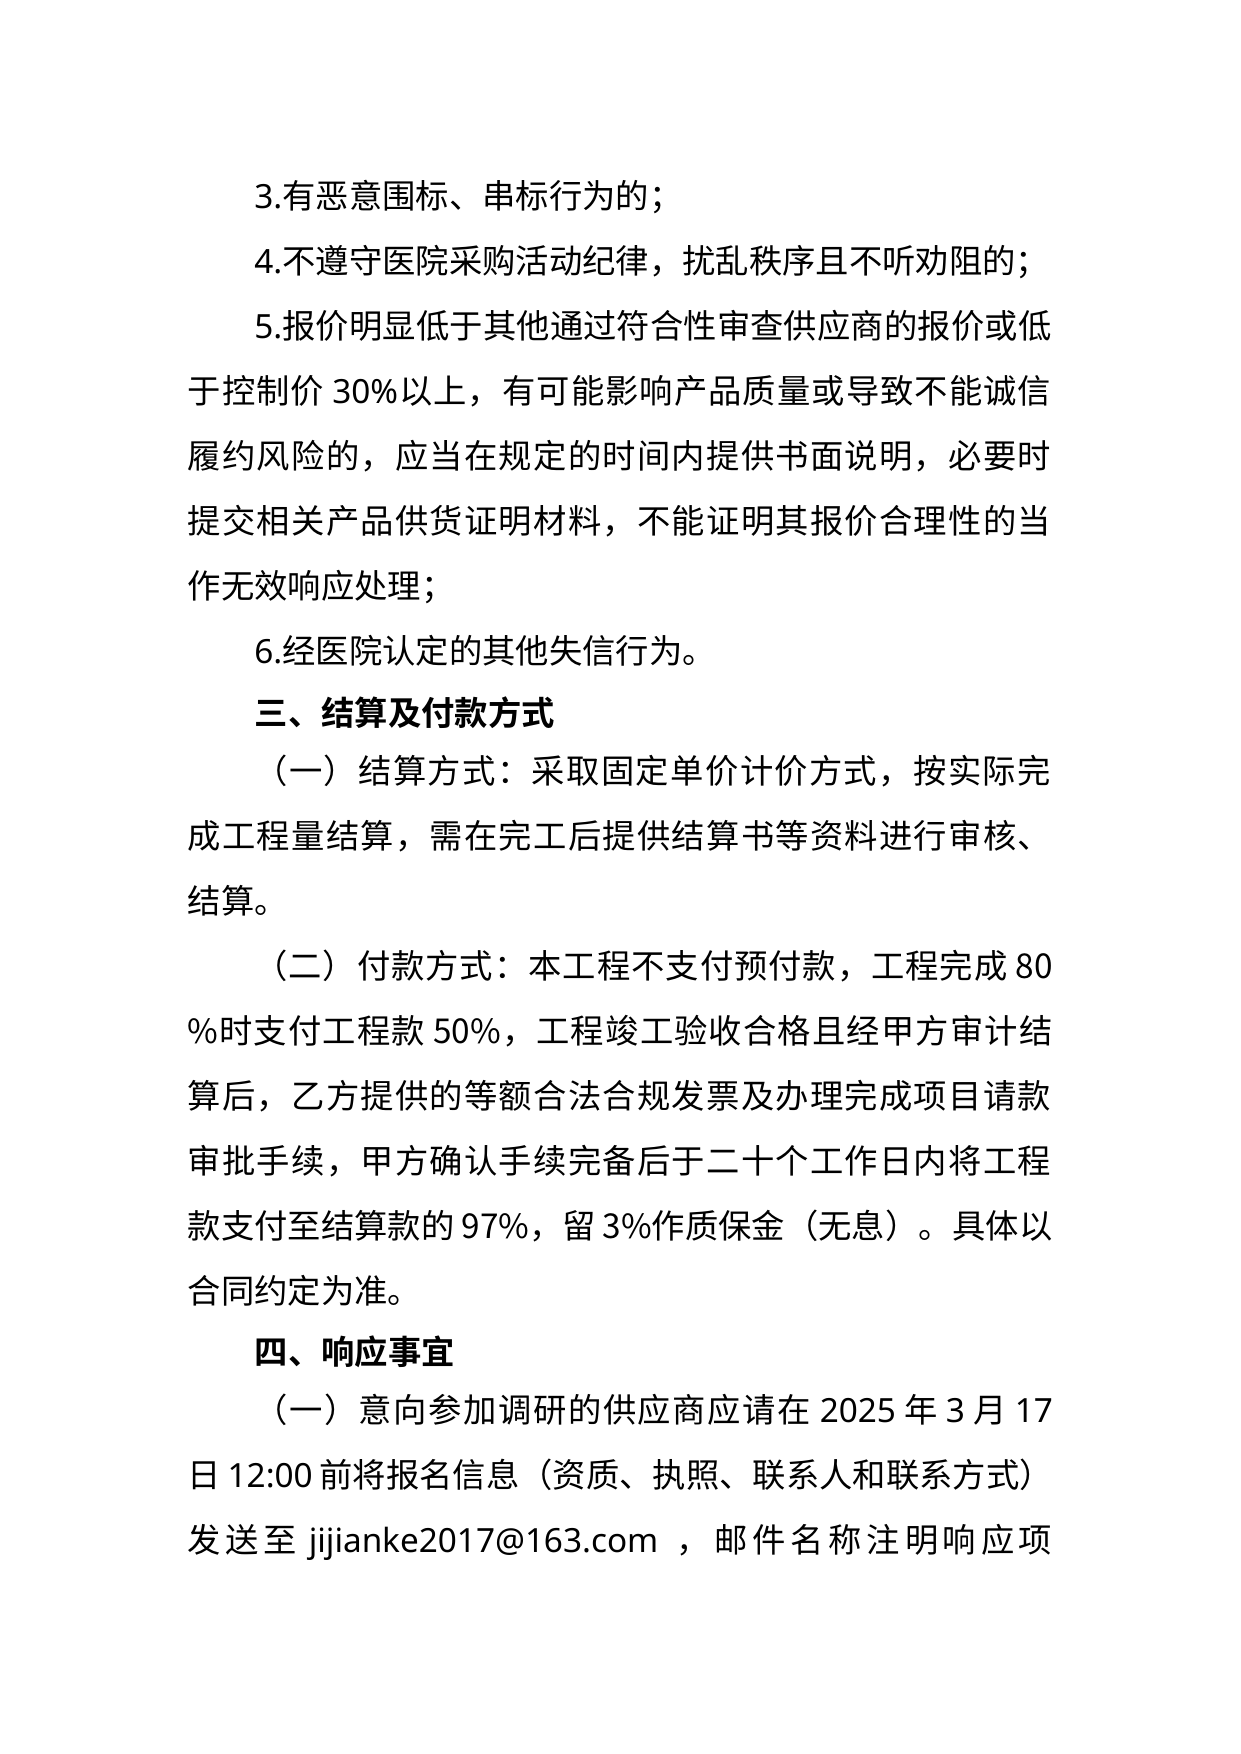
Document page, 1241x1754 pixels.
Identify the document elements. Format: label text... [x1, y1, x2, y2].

text 四、响应事宜 [187, 1321, 1053, 1375]
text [187, 1375, 1053, 1570]
text （二）付款方式：本工程不支付预付款，工程完成80%时支付工程款50%，工程竣工验收合格且经甲方审计结算后，乙方提供的等额合法合规发票及办理完成项目请款审批手续，甲方确认手续完备后于二十个工作日内将工程款支付至结算款的97%，留3%作质保金（无息）。具体以合同约定为准。 [187, 931, 1053, 1321]
text 6.经医院认定的其他失信行为。 [187, 617, 1053, 682]
text 5.报价明显低于其他通过符合性审查供应商的报价或低于控制价30%以上，有可能影响产品质量或导致不能诚信履约风险的，应当在规定的时间内提供书面说明，必要时提交相关产品供货证明材料，不能证明其报价合理性的当作无效响应处理； [187, 292, 1053, 617]
text 三、结算及付款方式 [187, 682, 1053, 736]
text （一）结算方式：采取固定单价计价方式，按实际完成工程量结算，需在完工后提供结算书等资料进行审核、结算。 [187, 736, 1053, 931]
text 3.有恶意围标、串标行为的； [187, 162, 1053, 227]
text 4.不遵守医院采购活动纪律，扰乱秩序且不听劝阻的； [187, 227, 1053, 292]
